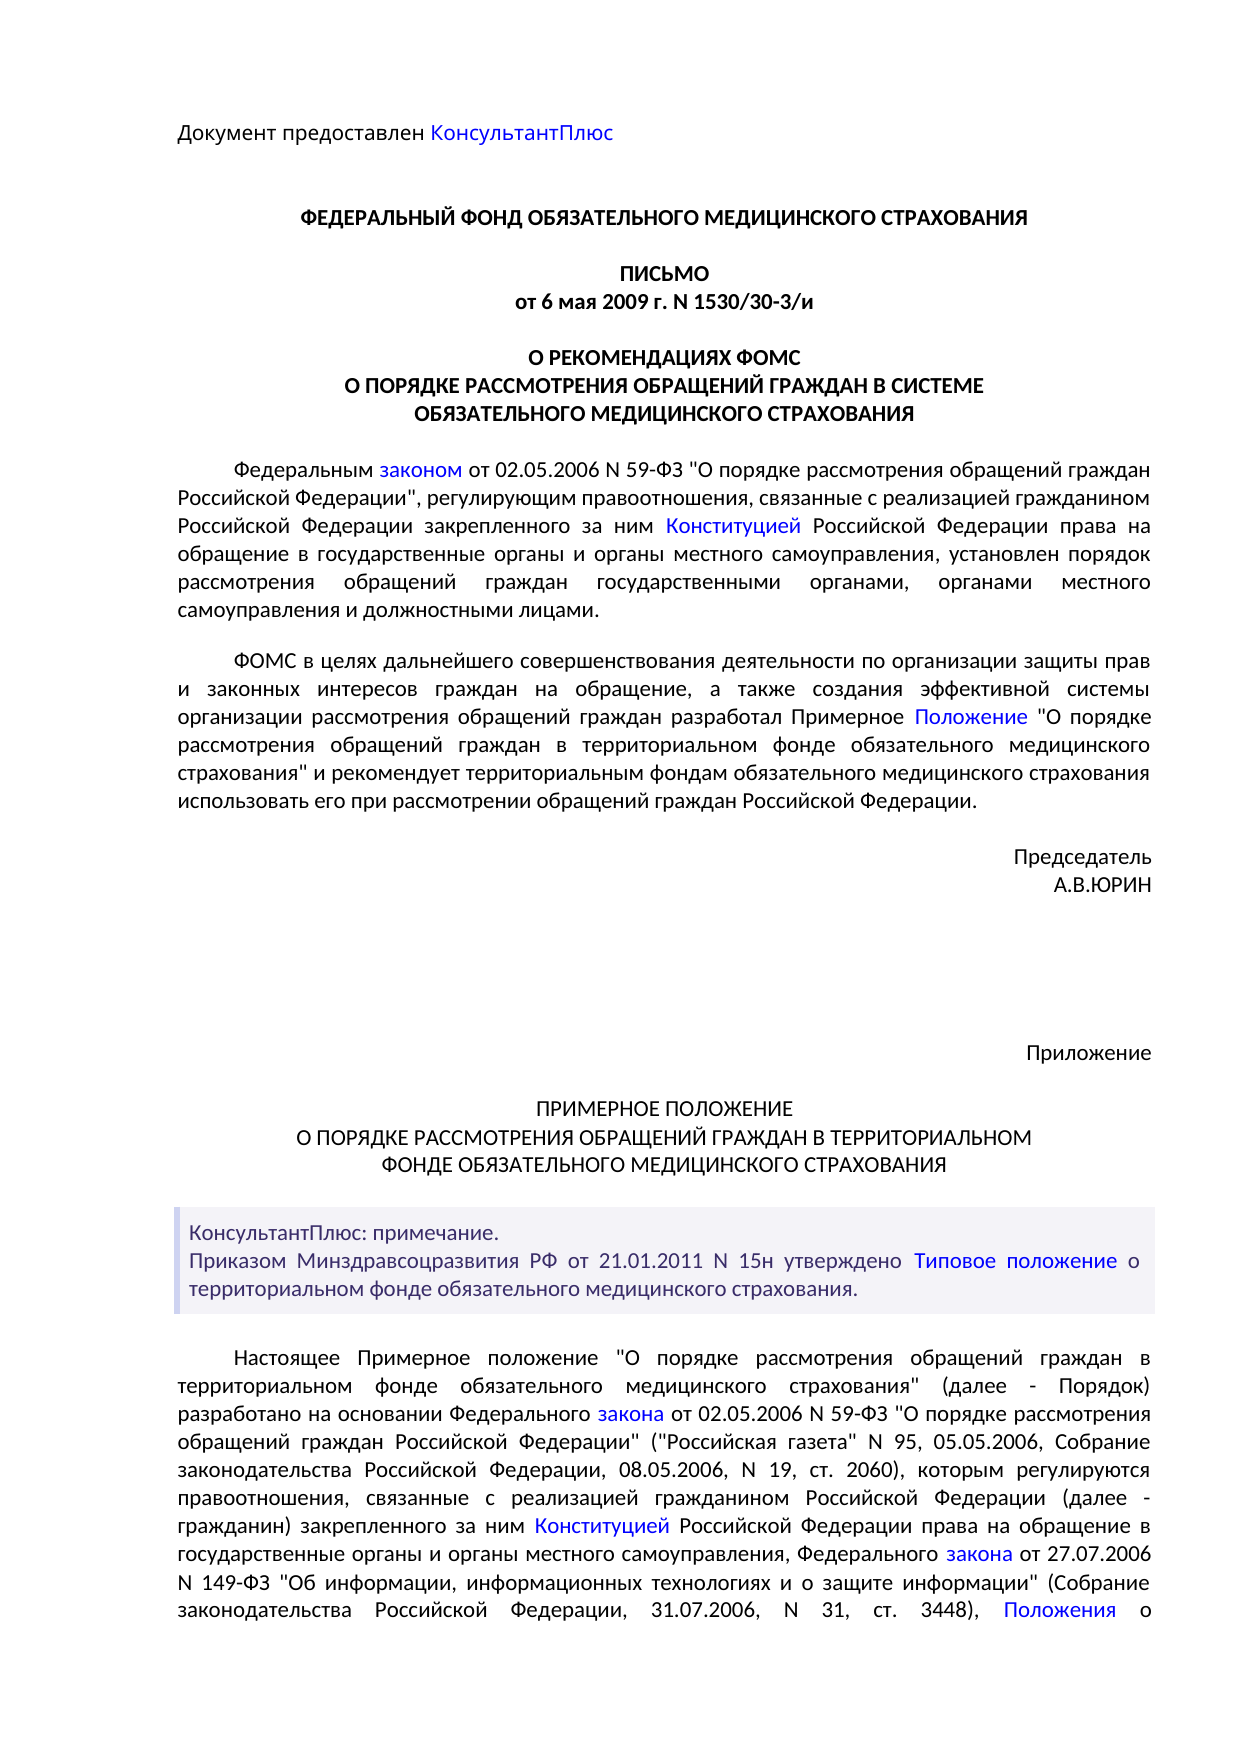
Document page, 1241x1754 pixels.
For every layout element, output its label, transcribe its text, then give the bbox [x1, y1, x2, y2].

title О ПОРЯДКЕ РАССМОТРЕНИЯ ОБРАЩЕНИЙ ГРАЖДАН В СИСТЕМЕ [177, 371, 1152, 399]
table_header КонсультантПлюс: примечание. Приказом Минздравсоцразвития РФ от 21.01.2011 N 15н утверждено Типовое положение о территориальном фонде обязательного медицинского страхования. [180, 1207, 1149, 1314]
title от 6 мая 2009 г. N 1530/30-3/и [177, 287, 1152, 315]
text ПРИМЕРНОЕ ПОЛОЖЕНИЕ [177, 1094, 1152, 1123]
title ФЕДЕРАЛЬНЫЙ ФОНД ОБЯЗАТЕЛЬНОГО МЕДИЦИНСКОГО СТРАХОВАНИЯ [177, 203, 1152, 231]
text О ПОРЯДКЕ РАССМОТРЕНИЯ ОБРАЩЕНИЙ ГРАЖДАН В ТЕРРИТОРИАЛЬНОМ [177, 1123, 1152, 1151]
title ПИСЬМО [177, 259, 1152, 287]
title Документ предоставлен КонсультантПлюс [177, 118, 1152, 175]
title ОБЯЗАТЕЛЬНОГО МЕДИЦИНСКОГО СТРАХОВАНИЯ [177, 399, 1152, 427]
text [177, 1343, 1152, 1624]
text ФОНДЕ ОБЯЗАТЕЛЬНОГО МЕДИЦИНСКОГО СТРАХОВАНИЯ [177, 1151, 1152, 1179]
text Приложение [177, 1038, 1152, 1067]
text Председатель [177, 842, 1152, 870]
text ФОМС в целях дальнейшего совершенствования деятельности по организации защиты прав и законных интересов граждан на обращение, а также создания эффективной системы организации рассмотрения обращений граждан разработал Примерное Положение "О порядке рассмотрения обращений граждан в территориальном фонде обязательного медицинского страхования" и рекомендует территориальным фондам обязательного медицинского страхования использовать его при рассмотрении обращений граждан Российской Федерации. [177, 646, 1152, 814]
text Федеральным законом от 02.05.2006 N 59-ФЗ "О порядке рассмотрения обращений граждан Российской Федерации", регулирующим правоотношения, связанные с реализацией гражданином Российской Федерации закрепленного за ним Конституцией Российской Федерации права на обращение в государственные органы и органы местного самоуправления, установлен порядок рассмотрения обращений граждан государственными органами, органами местного самоуправления и должностными лицами. [177, 455, 1152, 623]
text А.В.ЮРИН [177, 870, 1152, 898]
title О РЕКОМЕНДАЦИЯХ ФОМС [177, 343, 1152, 371]
